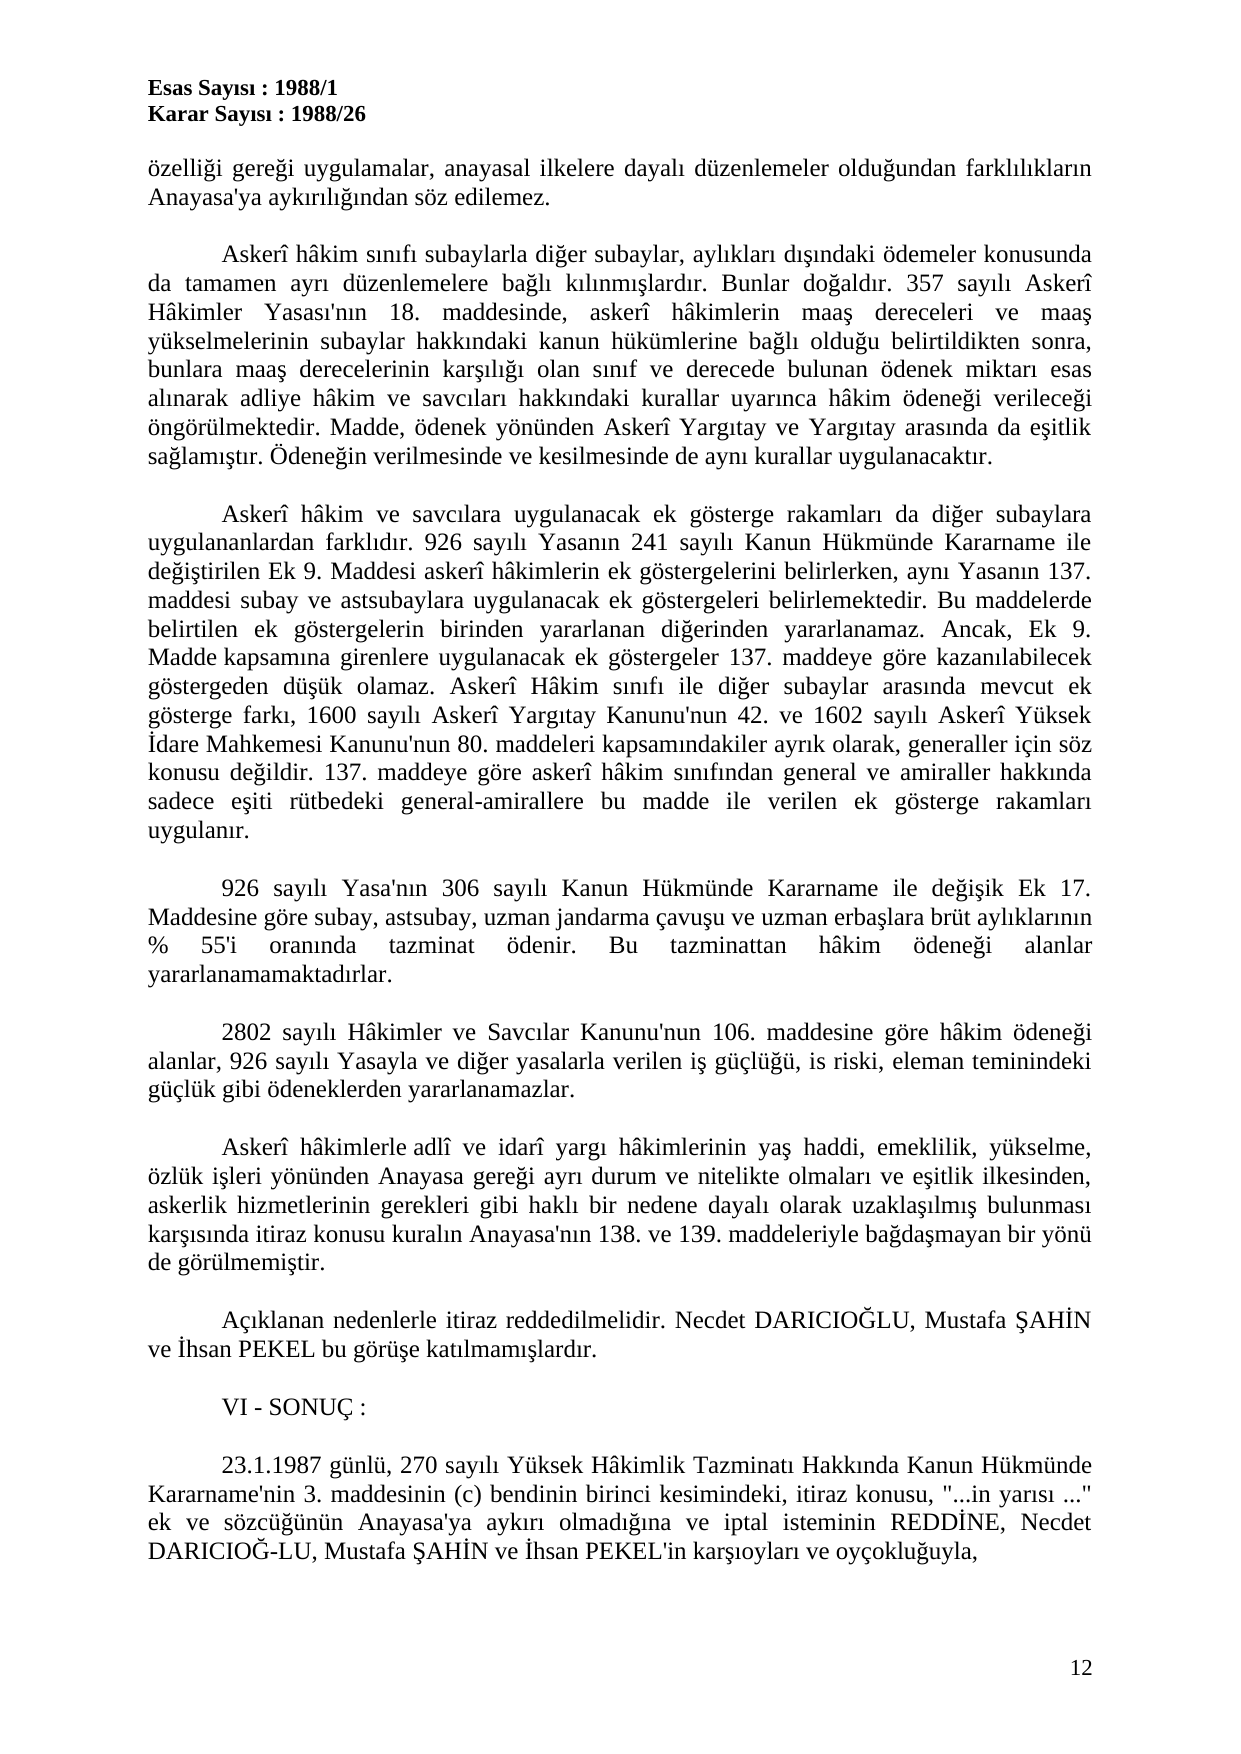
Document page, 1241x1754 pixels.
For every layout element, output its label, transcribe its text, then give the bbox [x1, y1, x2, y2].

text Askerî hâkimlerle adlî ve idarî yargı hâkimlerinin yaş haddi, emeklilik, yükselme, özlük işleri yönünden Anayasa gereği ayrı durum ve nitelikte olmaları ve eşitlik ilkesinden, askerlik hizmetlerinin gerekleri gibi haklı bir nedene dayalı olarak uzaklaşılmış bulunması karşısında itiraz konusu kuralın Anayasa'nın 138. ve 139. maddeleriyle bağdaşmayan bir yönü de görülmemiştir. [148, 1132, 1093, 1276]
text 926 sayılı Yasa'nın 306 sayılı Kanun Hükmünde Kararname ile değişik Ek 17. Maddesine göre subay, astsubay, uzman jandarma çavuşu ve uzman erbaşlara brüt aylıklarının % 55'i oranında tazminat ödenir. Bu tazminattan hâkim ödeneği alanlar yararlanamamaktadırlar. [148, 873, 1093, 988]
text Askerî hâkim sınıfı subaylarla diğer subaylar, aylıkları dışındaki ödemeler konusunda da tamamen ayrı düzenlemelere bağlı kılınmışlardır. Bunlar doğaldır. 357 sayılı Askerî Hâkimler Yasası'nın 18. maddesinde, askerî hâkimlerin maaş dereceleri ve maaş yükselmelerinin subaylar hakkındaki kanun hükümlerine bağlı olduğu belirtildikten sonra, bunlara maaş derecelerinin karşılığı olan sınıf ve derecede bulunan ödenek miktarı esas alınarak adliye hâkim ve savcıları hakkındaki kurallar uyarınca hâkim ödeneği verileceği öngörülmektedir. Madde, ödenek yönünden Askerî Yargıtay ve Yargıtay arasında da eşitlik sağlamıştır. Ödeneğin verilmesinde ve kesilmesinde de aynı kurallar uygulanacaktır. [148, 239, 1093, 469]
text Askerî hâkim ve savcılara uygulanacak ek gösterge rakamları da diğer subaylara uygulananlardan farklıdır. 926 sayılı Yasanın 241 sayılı Kanun Hükmünde Kararname ile değiştirilen Ek 9. Maddesi askerî hâkimlerin ek göstergelerini belirlerken, aynı Yasanın 137. maddesi subay ve astsubaylara uygulanacak ek göstergeleri belirlemektedir. Bu maddelerde belirtilen ek göstergelerin birinden yararlanan diğerinden yararlanamaz. Ancak, Ek 9. Madde kapsamına girenlere uygulanacak ek göstergeler 137. maddeye göre kazanılabilecek göstergeden düşük olamaz. Askerî Hâkim sınıfı ile diğer subaylar arasında mevcut ek gösterge farkı, 1600 sayılı Askerî Yargıtay Kanunu'nun 42. ve 1602 sayılı Askerî Yüksek İdare Mahkemesi Kanunu'nun 80. maddeleri kapsamındakiler ayrık olarak, generaller için söz konusu değildir. 137. maddeye göre askerî hâkim sınıfından general ve amiraller hakkında sadece eşiti rütbedeki general-amirallere bu madde ile verilen ek gösterge rakamları uygulanır. [148, 499, 1093, 844]
text Açıklanan nedenlerle itiraz reddedilmelidir. Necdet DARICIOĞLU, Mustafa ŞAHİN ve İhsan PEKEL bu görüşe katılmamışlardır. [148, 1305, 1093, 1363]
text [148, 153, 1093, 210]
text 2802 sayılı Hâkimler ve Savcılar Kanunu'nun 106. maddesine göre hâkim ödeneği alanlar, 926 sayılı Yasayla ve diğer yasalarla verilen iş güçlüğü, is riski, eleman teminindeki güçlük gibi ödeneklerden yararlanamazlar. [148, 1017, 1093, 1103]
text VI - SONUÇ : [148, 1392, 1093, 1421]
text 23.1.1987 günlü, 270 sayılı Yüksek Hâkimlik Tazminatı Hakkında Kanun Hükmünde Kararname'nin 3. maddesinin (c) bendinin birinci kesimindeki, itiraz konusu, "...in yarısı ..." ek ve sözcüğünün Anayasa'ya aykırı olmadığına ve iptal isteminin REDDİNE, Necdet DARICIOĞ-LU, Mustafa ŞAHİN ve İhsan PEKEL'in karşıoyları ve oyçokluğuyla, [148, 1450, 1093, 1565]
